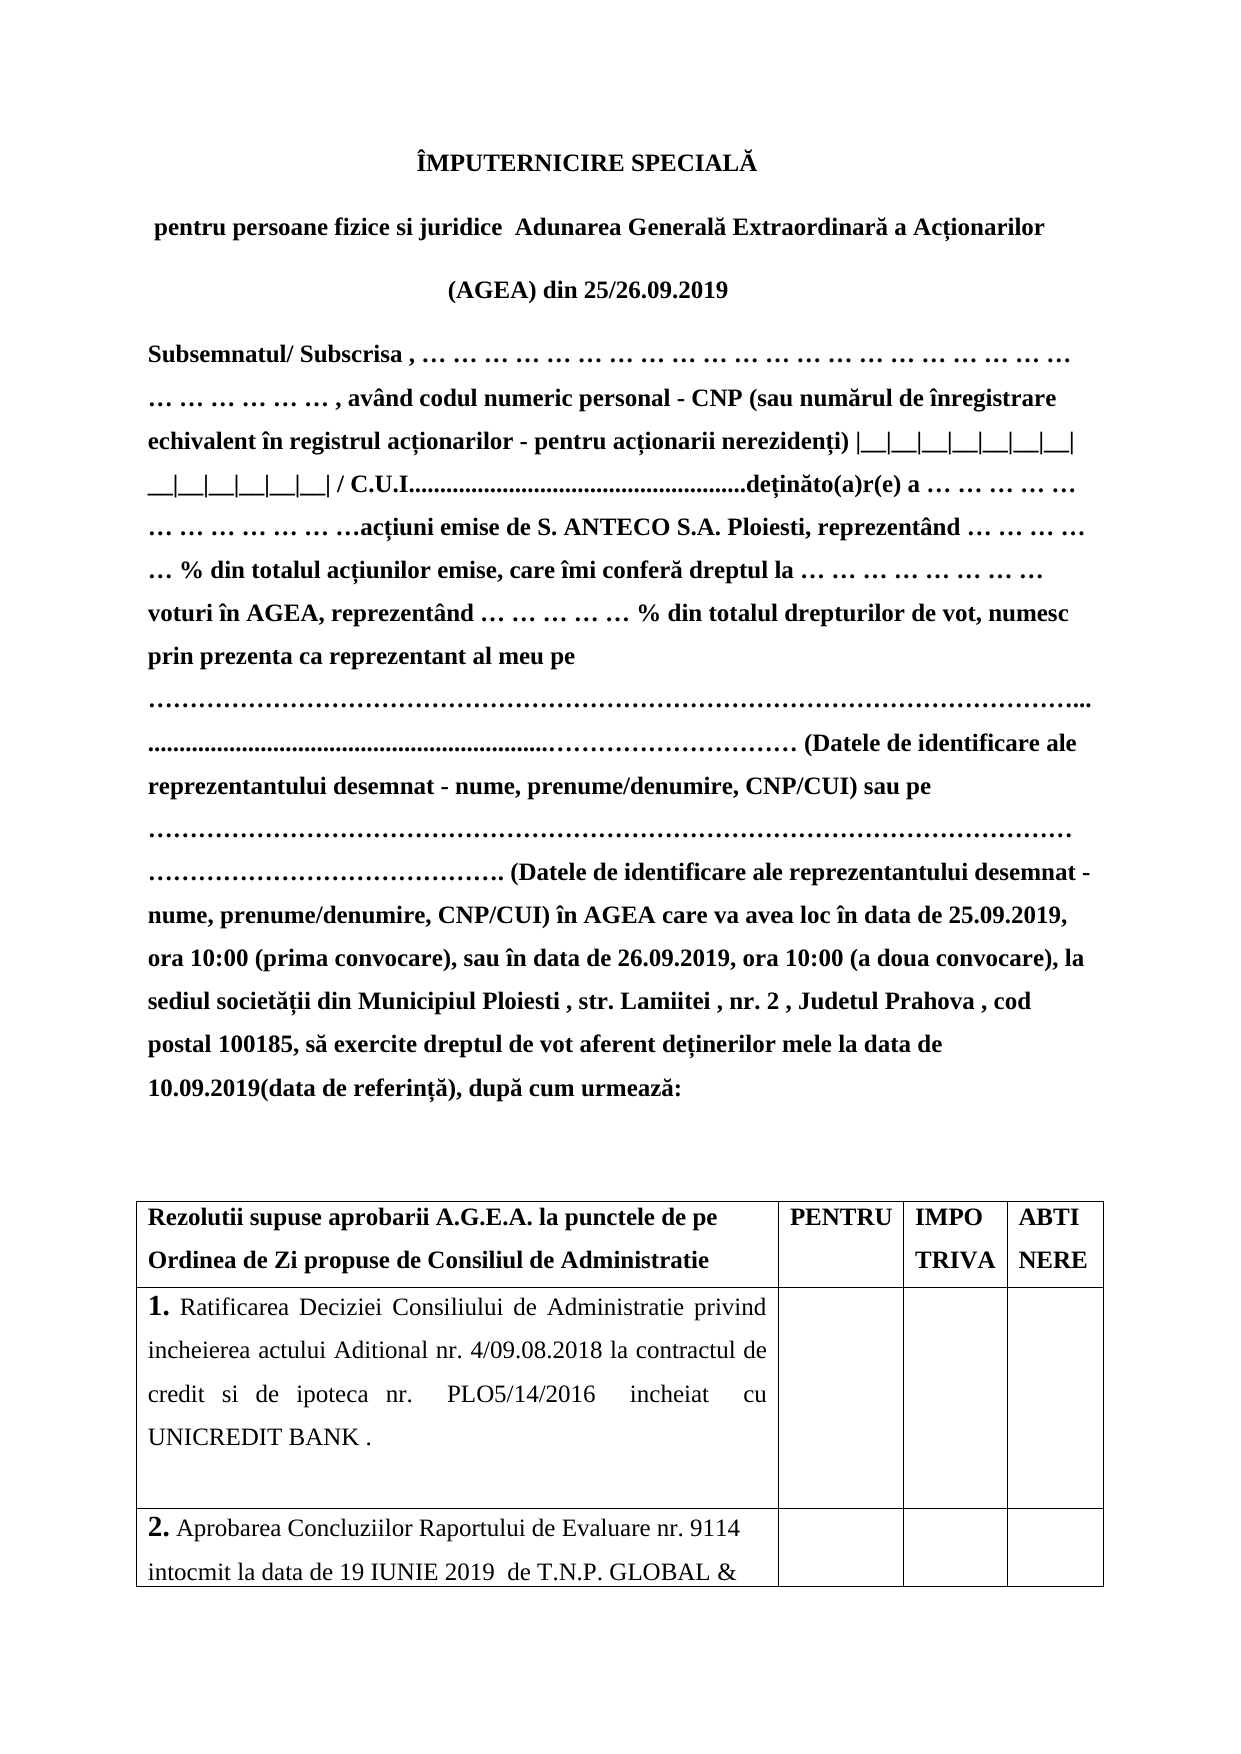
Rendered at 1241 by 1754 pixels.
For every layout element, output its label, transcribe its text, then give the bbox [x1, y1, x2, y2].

table_cell 1. Ratificarea Deciziei Consiliului de Administratie privind incheierea actului Aditional nr. 4/09.08.2018 la contractul de credit si de ipoteca nr. PLO5/14/2016 incheiat cu UNICREDIT BANK . [137, 1288, 778, 1508]
table_cell [1008, 1288, 1103, 1508]
text pentru persoane fizice si juridice Adunarea Generală Extraordinară a Acționarilor [148, 212, 1093, 240]
table_header PENTRU [779, 1202, 903, 1287]
table_header IMPO TRIVA [904, 1202, 1007, 1287]
table_header Rezolutii supuse aprobarii A.G.E.A. la punctele de pe Ordinea de Zi propuse de Consiliul de Administratie [137, 1202, 778, 1287]
text (AGEA) din 25/26.09.2019 [148, 276, 1093, 304]
table_cell [904, 1509, 1007, 1586]
text Subsemnatul/ Subscrisa , … … … … … … … … … … … … … … … … … … … … … … … … … … … , având codul numeric personal - CNP (sau numărul de înregistrare echivalent în registrul acționarilor - pentru acționarii nerezidenți) |__|__|__|__|__|__|__|__|__|__|__|__|__| / C.U.I......................................................deținăto(a)r(e) a … … … … … … … … … … … …acțiuni emise de S. ANTECO S.A. Ploiesti, reprezentând … … … … … % din totalul acțiunilor emise, care îmi conferă dreptul la … … … … … … … … voturi în AGEA, reprezentând … … … … … % din totalul drepturilor de vot, numesc prin prezenta ca reprezentant al meu pe …………………………………………………………………………………………………...................................................................………………………… (Datele de identificare ale reprezentantului desemnat - nume, prenume/denumire, CNP/CUI) sau pe ………………………………………………………………………………………………………………………………………. (Datele de identificare ale reprezentantului desemnat - nume, prenume/denumire, CNP/CUI) în AGEA care va avea loc în data de 25.09.2019, ora 10:00 (prima convocare), sau în data de 26.09.2019, ora 10:00 (a doua convocare), la sediul societății din Municipiul Ploiesti , str. Lamiitei , nr. 2 , Judetul Prahova , cod postal 100185, să exercite dreptul de vot aferent deținerilor mele la data de 10.09.2019(data de referință), după cum urmează: [148, 339, 1093, 1101]
text ÎMPUTERNICIRE SPECIALĂ [148, 148, 1093, 176]
table_header ABTI NERE [1008, 1202, 1103, 1287]
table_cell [137, 1509, 778, 1586]
table_cell [904, 1288, 1007, 1508]
table_cell [1008, 1509, 1103, 1586]
table_cell [779, 1288, 903, 1508]
table_cell [779, 1509, 903, 1586]
